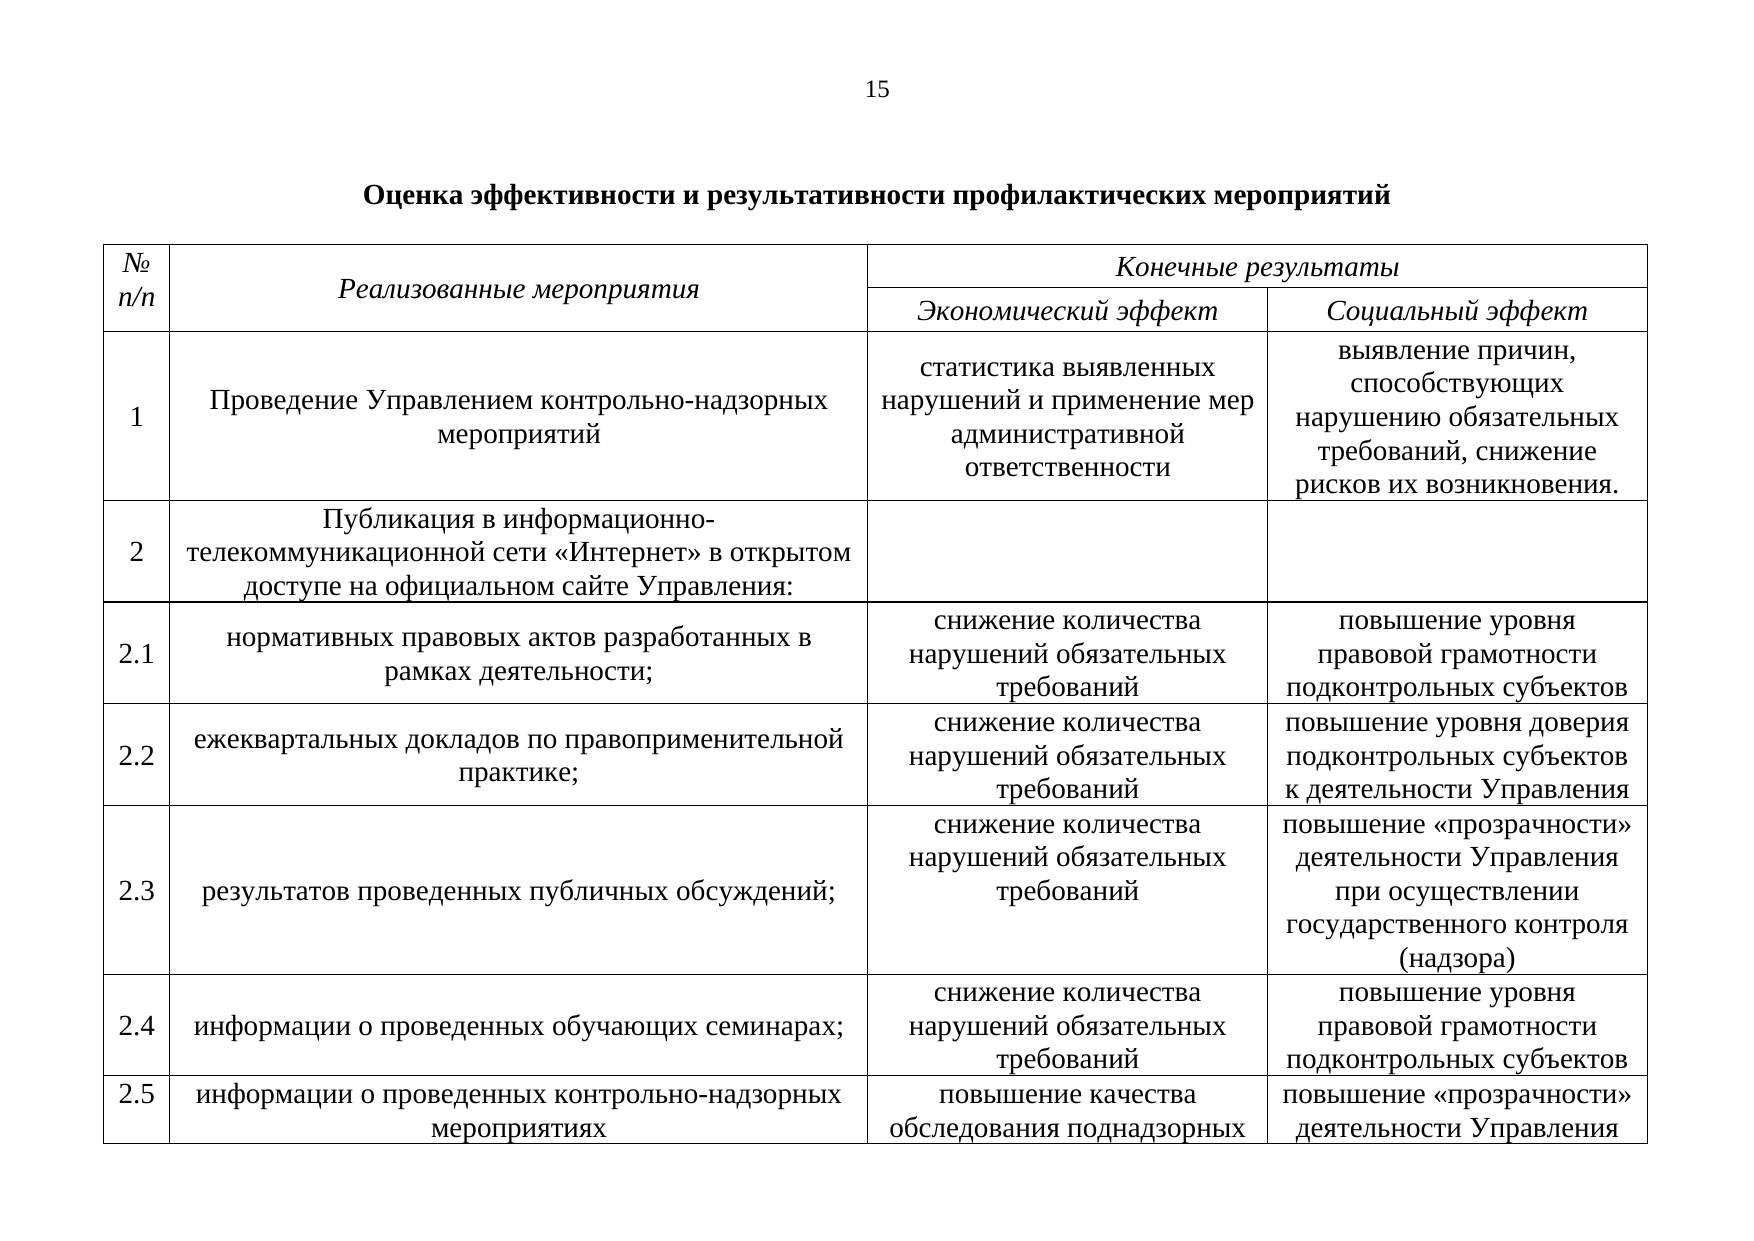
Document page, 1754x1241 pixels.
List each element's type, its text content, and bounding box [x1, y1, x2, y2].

table_cell 2.5 [104, 1076, 169, 1143]
table_cell информации о проведенных обучающих семинарах; [170, 975, 867, 1075]
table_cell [1268, 1076, 1647, 1143]
table_cell повышение уровня доверия подконтрольных субъектов к деятельности Управления [1268, 704, 1647, 805]
table_cell 2.2 [104, 704, 169, 805]
table_cell Публикация в информационно-телекоммуникационной сети «Интернет» в открытом доступе на официальном сайте Управления: [170, 501, 867, 601]
table_cell ежеквартальных докладов по правоприменительной практике; [170, 704, 867, 805]
table_cell 1 [104, 332, 169, 500]
table_cell повышение уровня правовой грамотности подконтрольных субъектов [1268, 603, 1647, 703]
table_header № п/п [104, 245, 169, 331]
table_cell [170, 1076, 867, 1143]
table_cell [868, 501, 1267, 601]
table_cell Экономический эффект [868, 288, 1267, 331]
table_cell Проведение Управлением контрольно-надзорных мероприятий [170, 332, 867, 500]
text Оценка эффективности и результативности профилактических мероприятий [118, 177, 1636, 211]
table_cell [868, 1076, 1267, 1143]
table_cell 2 [104, 501, 169, 601]
table_cell выявление причин, способствующих нарушению обязательных требований, снижение рисков их возникновения. [1268, 332, 1647, 500]
table_cell 2.4 [104, 975, 169, 1075]
table_cell снижение количества нарушений обязательных требований [868, 975, 1267, 1075]
table_header Конечные результаты [868, 245, 1647, 287]
table_cell снижение количества нарушений обязательных требований [868, 603, 1267, 703]
table_cell 2.1 [104, 603, 169, 703]
table_cell повышение уровня правовой грамотности подконтрольных субъектов [1268, 975, 1647, 1075]
table_cell Социальный эффект [1268, 288, 1647, 331]
table_cell нормативных правовых актов разработанных в рамках деятельности; [170, 603, 867, 703]
table_cell 2.3 [104, 806, 169, 973]
table_cell результатов проведенных публичных обсуждений; [170, 806, 867, 973]
table_cell статистика выявленных нарушений и применение мер административной ответственности [868, 332, 1267, 500]
table_cell [1268, 501, 1647, 601]
table_cell повышение «прозрачности» деятельности Управления при осуществлении государственного контроля (надзора) [1268, 806, 1647, 973]
table_cell снижение количества нарушений обязательных требований [868, 806, 1267, 973]
table_cell снижение количества нарушений обязательных требований [868, 704, 1267, 805]
table_header Реализованные мероприятия [170, 245, 867, 331]
